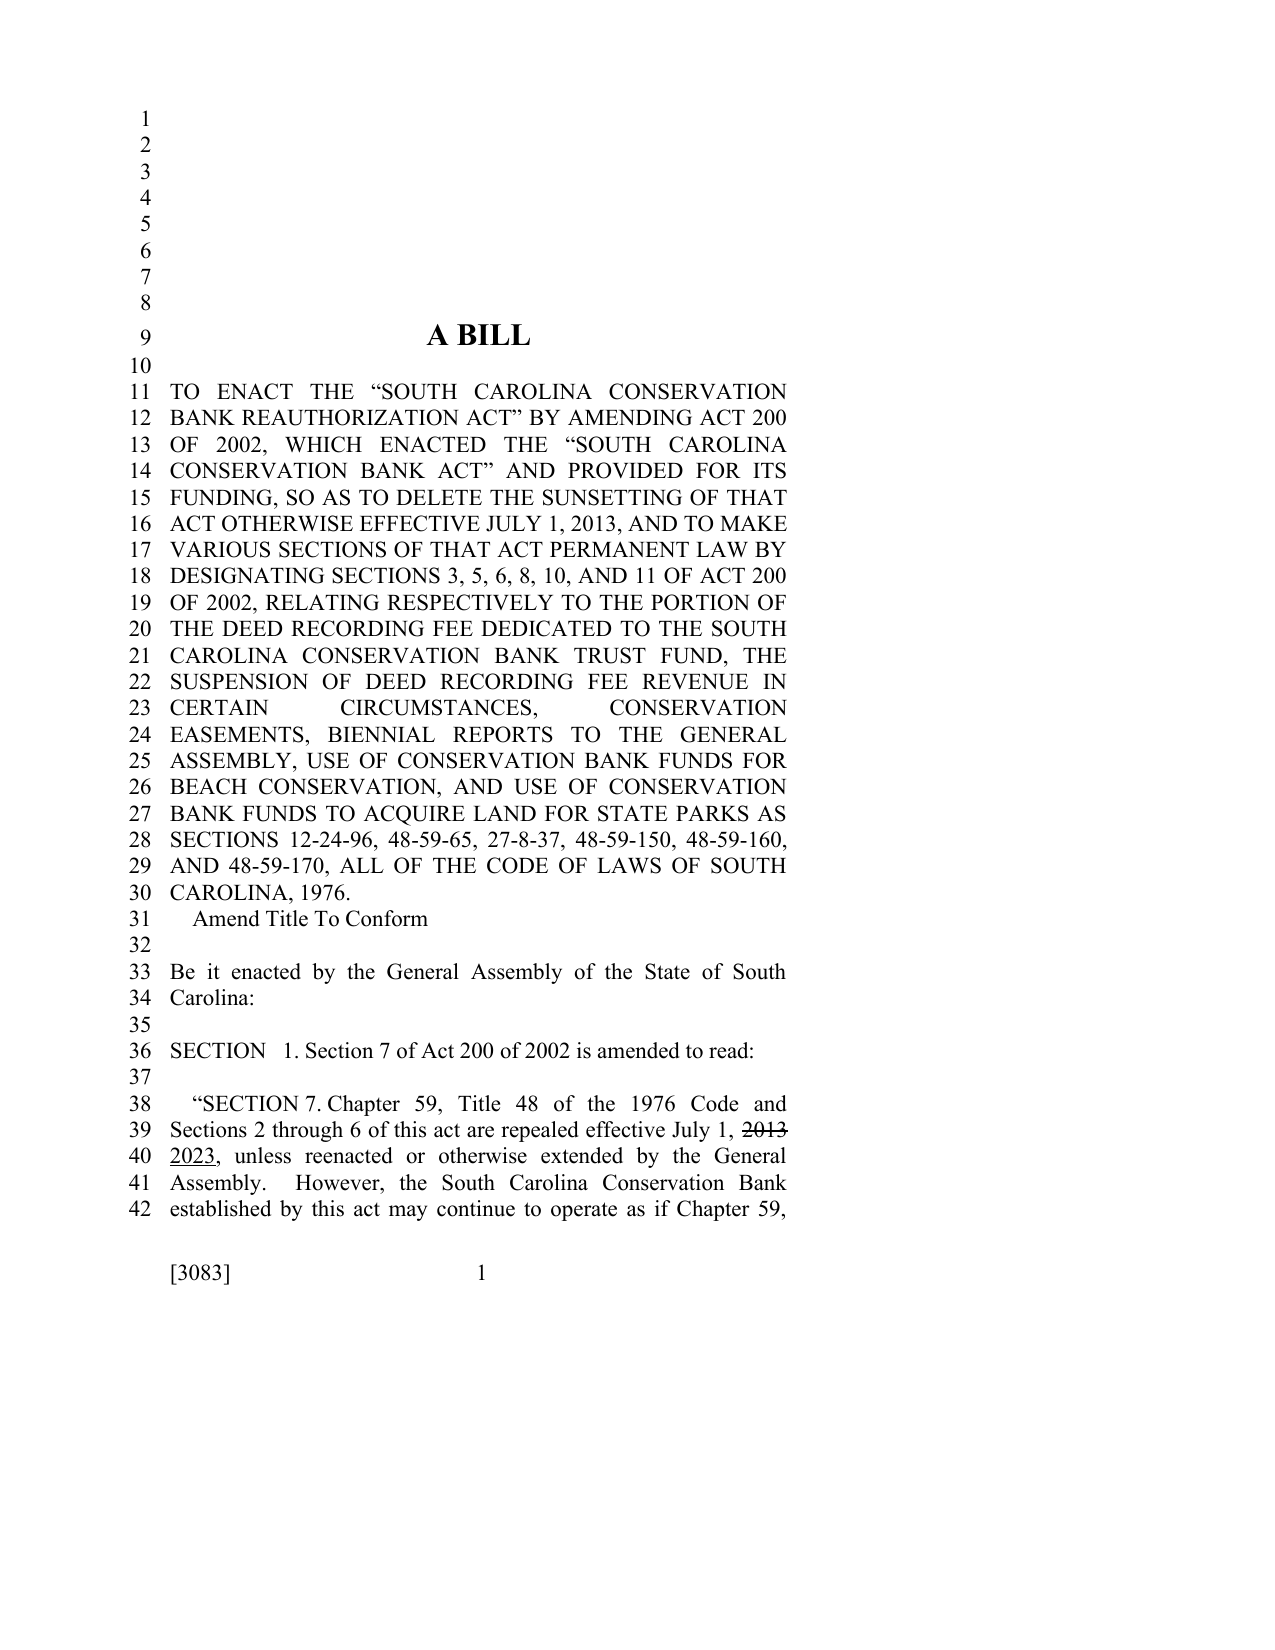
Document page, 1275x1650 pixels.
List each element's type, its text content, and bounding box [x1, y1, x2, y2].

text A BILL [169, 316, 787, 352]
text Be it enacted by the General Assembly of the State of South Carolina: [169, 958, 787, 1011]
text SECTION 1. Section 7 of Act 200 of 2002 is amended to read: [169, 1037, 787, 1063]
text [169, 1090, 787, 1221]
text Amend Title To Conform [169, 905, 787, 932]
text TO ENACT THE “SOUTH CAROLINA CONSERVATION BANK REAUTHORIZATION ACT” BY AMENDING ACT 200 OF 2002, WHICH ENACTED THE “SOUTH CAROLINA CONSERVATION BANK ACT” AND PROVIDED FOR ITS FUNDING, SO AS TO DELETE THE SUNSETTING OF THAT ACT OTHERWISE EFFECTIVE JULY 1, 2013, AND TO MAKE VARIOUS SECTIONS OF THAT ACT PERMANENT LAW BY DESIGNATING SECTIONS 3, 5, 6, 8, 10, AND 11 OF ACT 200 OF 2002, RELATING RESPECTIVELY TO THE PORTION OF THE DEED RECORDING FEE DEDICATED TO THE SOUTH CAROLINA CONSERVATION BANK TRUST FUND, THE SUSPENSION OF DEED RECORDING FEE REVENUE IN CERTAIN CIRCUMSTANCES, CONSERVATION EASEMENTS, BIENNIAL REPORTS TO THE GENERAL ASSEMBLY, USE OF CONSERVATION BANK FUNDS FOR BEACH CONSERVATION, AND USE OF CONSERVATION BANK FUNDS TO ACQUIRE LAND FOR STATE PARKS AS SECTIONS 12-24-96, 48-59-65, 27-8-37, 48-59-150, 48-59-160, AND 48-59-170, ALL OF THE CODE OF LAWS OF SOUTH CAROLINA, 1976. [169, 378, 787, 905]
